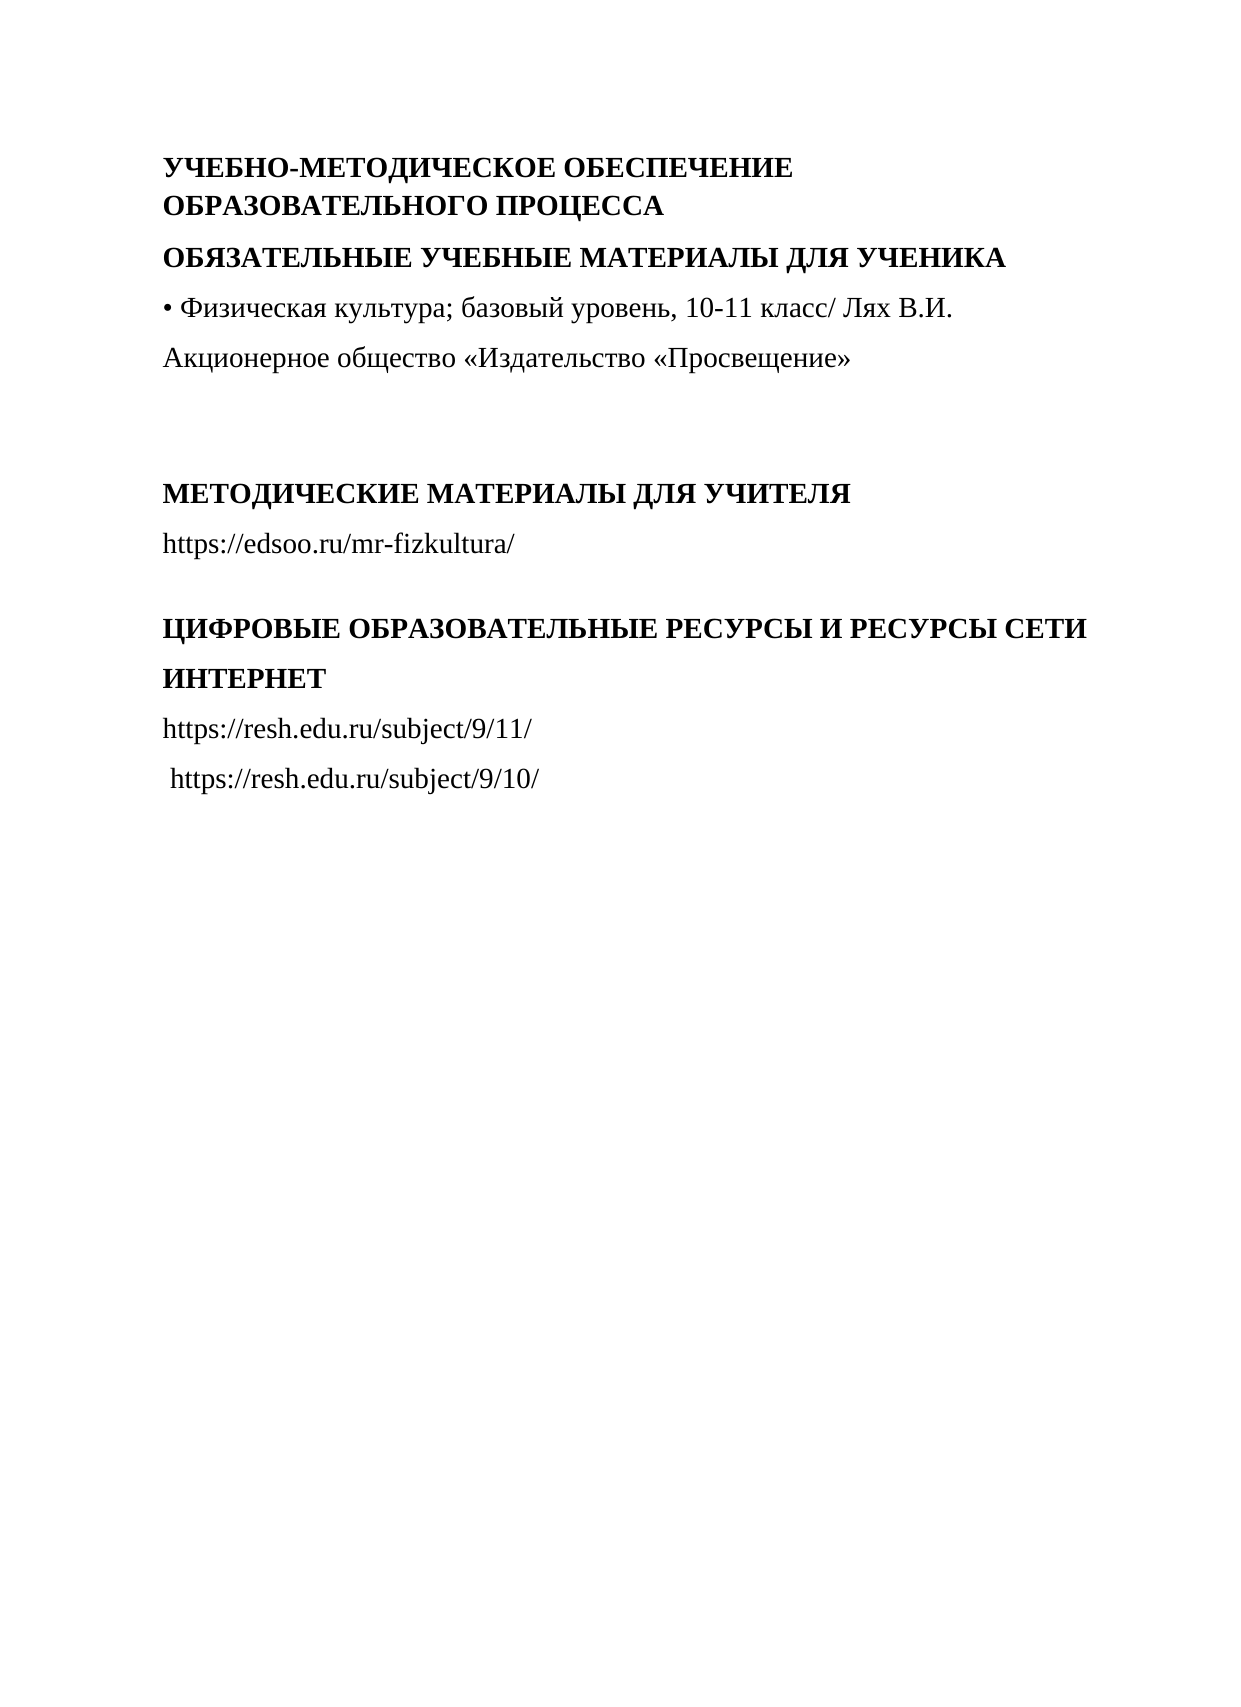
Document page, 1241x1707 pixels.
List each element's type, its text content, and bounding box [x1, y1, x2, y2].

text https://edsoo.ru/mr-fizkultura/ [162, 513, 1090, 563]
text ОБЯЗАТЕЛЬНЫЕ УЧЕБНЫЕ МАТЕРИАЛЫ ДЛЯ УЧЕНИКА [162, 227, 1090, 277]
text МЕТОДИЧЕСКИЕ МАТЕРИАЛЫ ДЛЯ УЧИТЕЛЯ [162, 463, 1090, 513]
text ЦИФРОВЫЕ ОБРАЗОВАТЕЛЬНЫЕ РЕСУРСЫ И РЕСУРСЫ СЕТИ ИНТЕРНЕТ [162, 599, 1090, 699]
text https://resh.edu.ru/subject/9/11/ https://resh.edu.ru/subject/9/10/ [162, 699, 1090, 799]
text • Физическая культура; базовый уровень, 10-11 класс/ Лях В.И. Акционерное общество «Издательство «Просвещение» [162, 277, 1090, 377]
text УЧЕБНО-МЕТОДИЧЕСКОЕ ОБЕСПЕЧЕНИЕ ОБРАЗОВАТЕЛЬНОГО ПРОЦЕССА [162, 150, 1090, 222]
